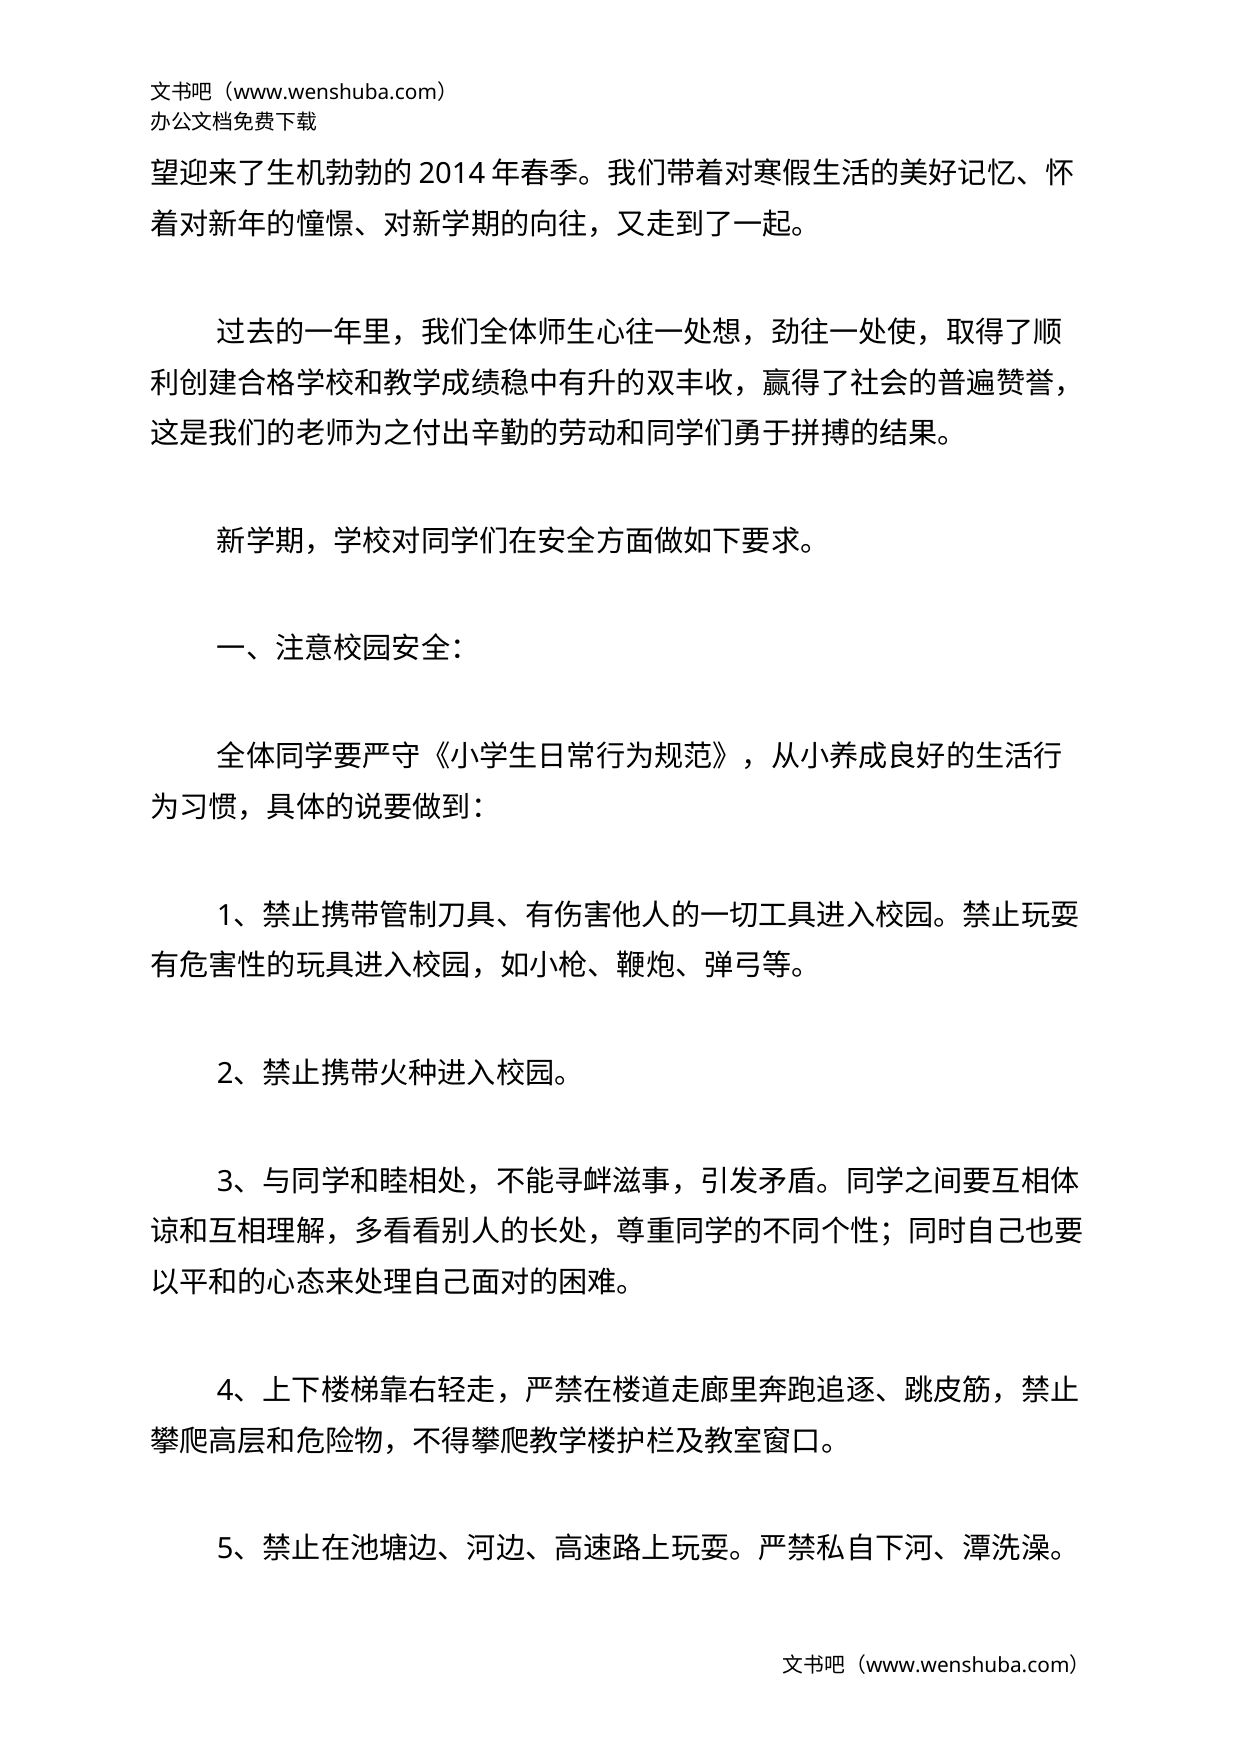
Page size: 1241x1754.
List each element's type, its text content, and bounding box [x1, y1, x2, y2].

text 一、注意校园安全： [150, 625, 1090, 667]
text 5、禁止在池塘边、河边、高速路上玩耍。严禁私自下河、潭洗澡。 [150, 1525, 1090, 1567]
text 新学期，学校对同学们在安全方面做如下要求。 [150, 517, 1090, 560]
text 1、禁止携带管制刀具、有伤害他人的一切工具进入校园。禁止玩耍有危害性的玩具进入校园，如小枪、鞭炮、弹弓等。 [150, 891, 1090, 984]
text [150, 150, 1090, 243]
text 3、与同学和睦相处，不能寻衅滋事，引发矛盾。同学之间要互相体谅和互相理解，多看看别人的长处，尊重同学的不同个性；同时自己也要以平和的心态来处理自己面对的困难。 [150, 1157, 1090, 1301]
text 全体同学要严守《小学生日常行为规范》，从小养成良好的生活行为习惯，具体的说要做到： [150, 733, 1090, 826]
text 4、上下楼梯靠右轻走，严禁在楼道走廊里奔跑追逐、跳皮筋，禁止攀爬高层和危险物，不得攀爬教学楼护栏及教室窗口。 [150, 1366, 1090, 1459]
text 过去的一年里，我们全体师生心往一处想，劲往一处使，取得了顺利创建合格学校和教学成绩稳中有升的双丰收，赢得了社会的普遍赞誉，这是我们的老师为之付出辛勤的劳动和同学们勇于拼搏的结果。 [150, 308, 1090, 452]
text 2、禁止携带火种进入校园。 [150, 1049, 1090, 1092]
